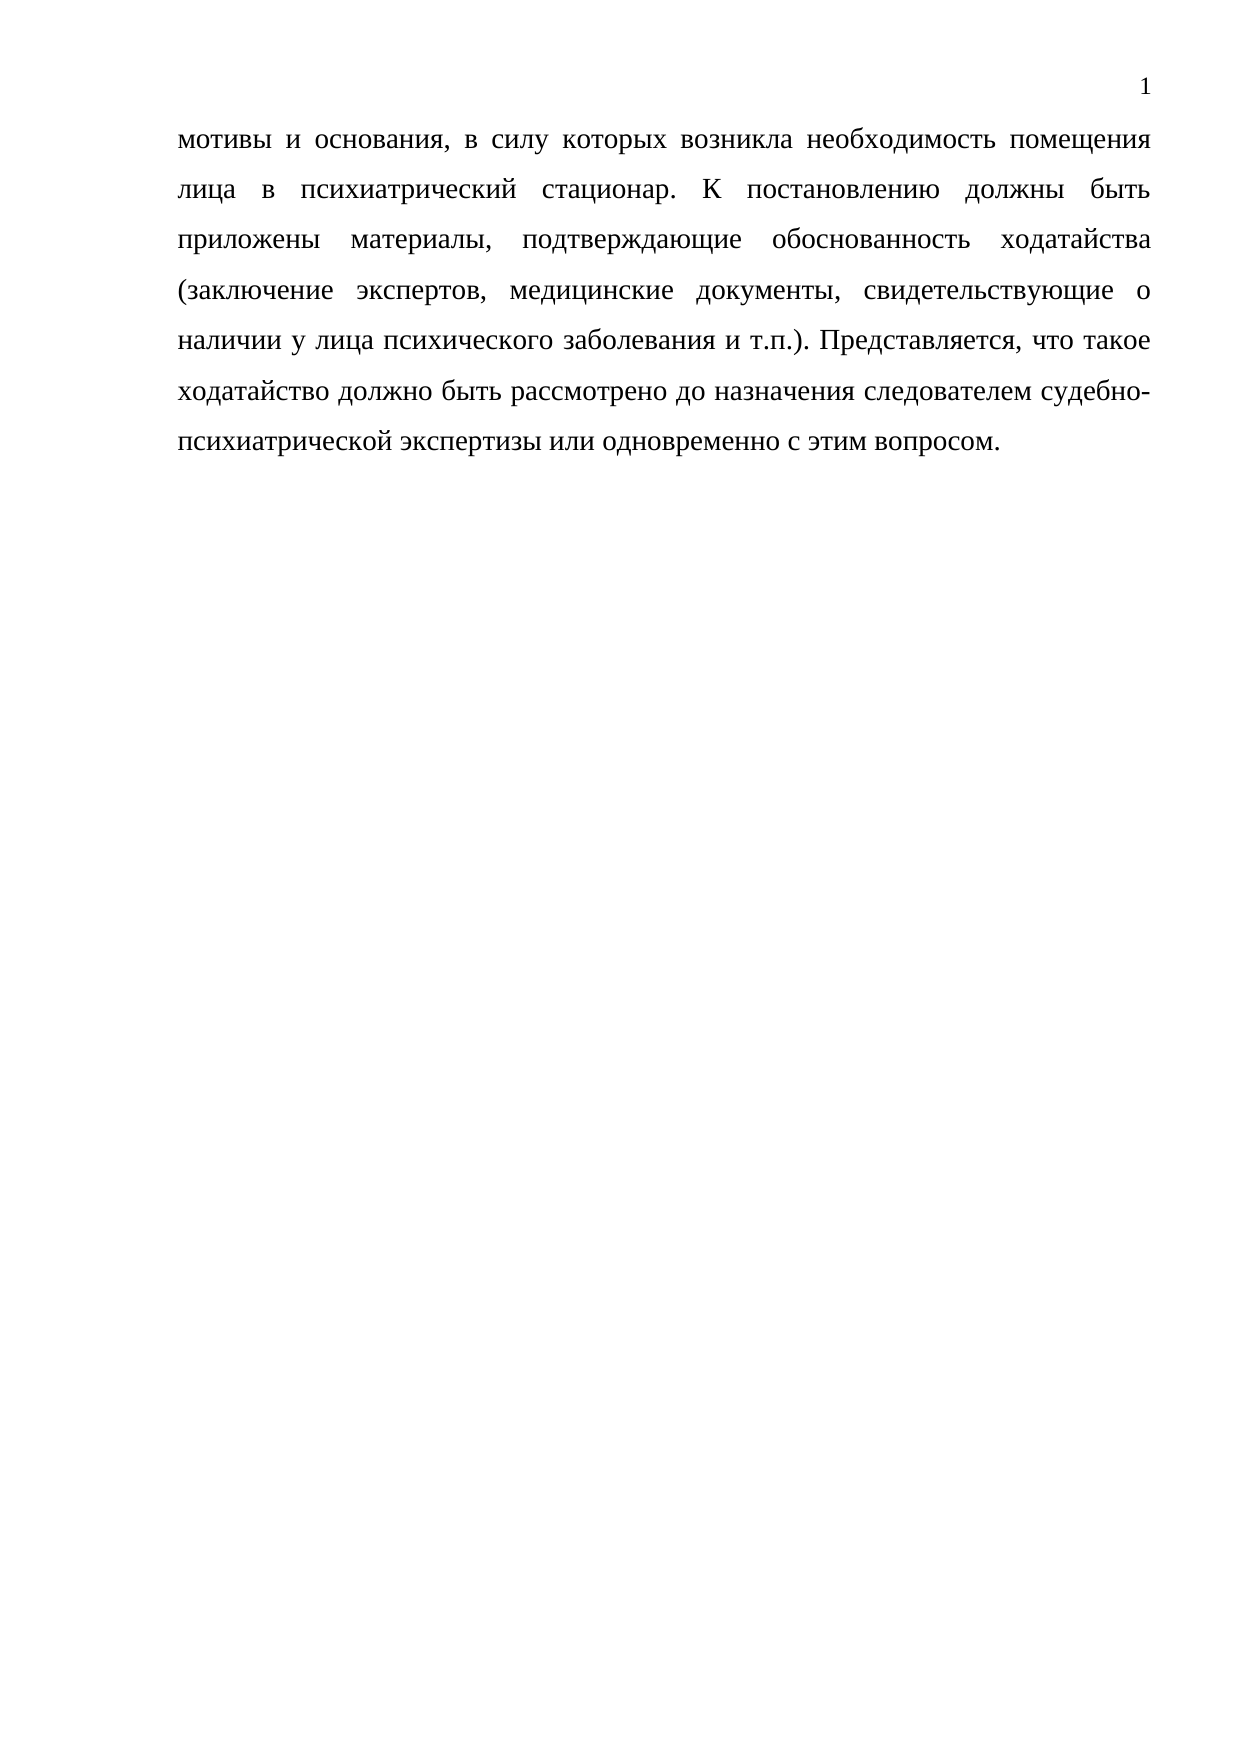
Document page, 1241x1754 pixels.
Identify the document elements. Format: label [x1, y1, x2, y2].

text [177, 121, 1152, 456]
